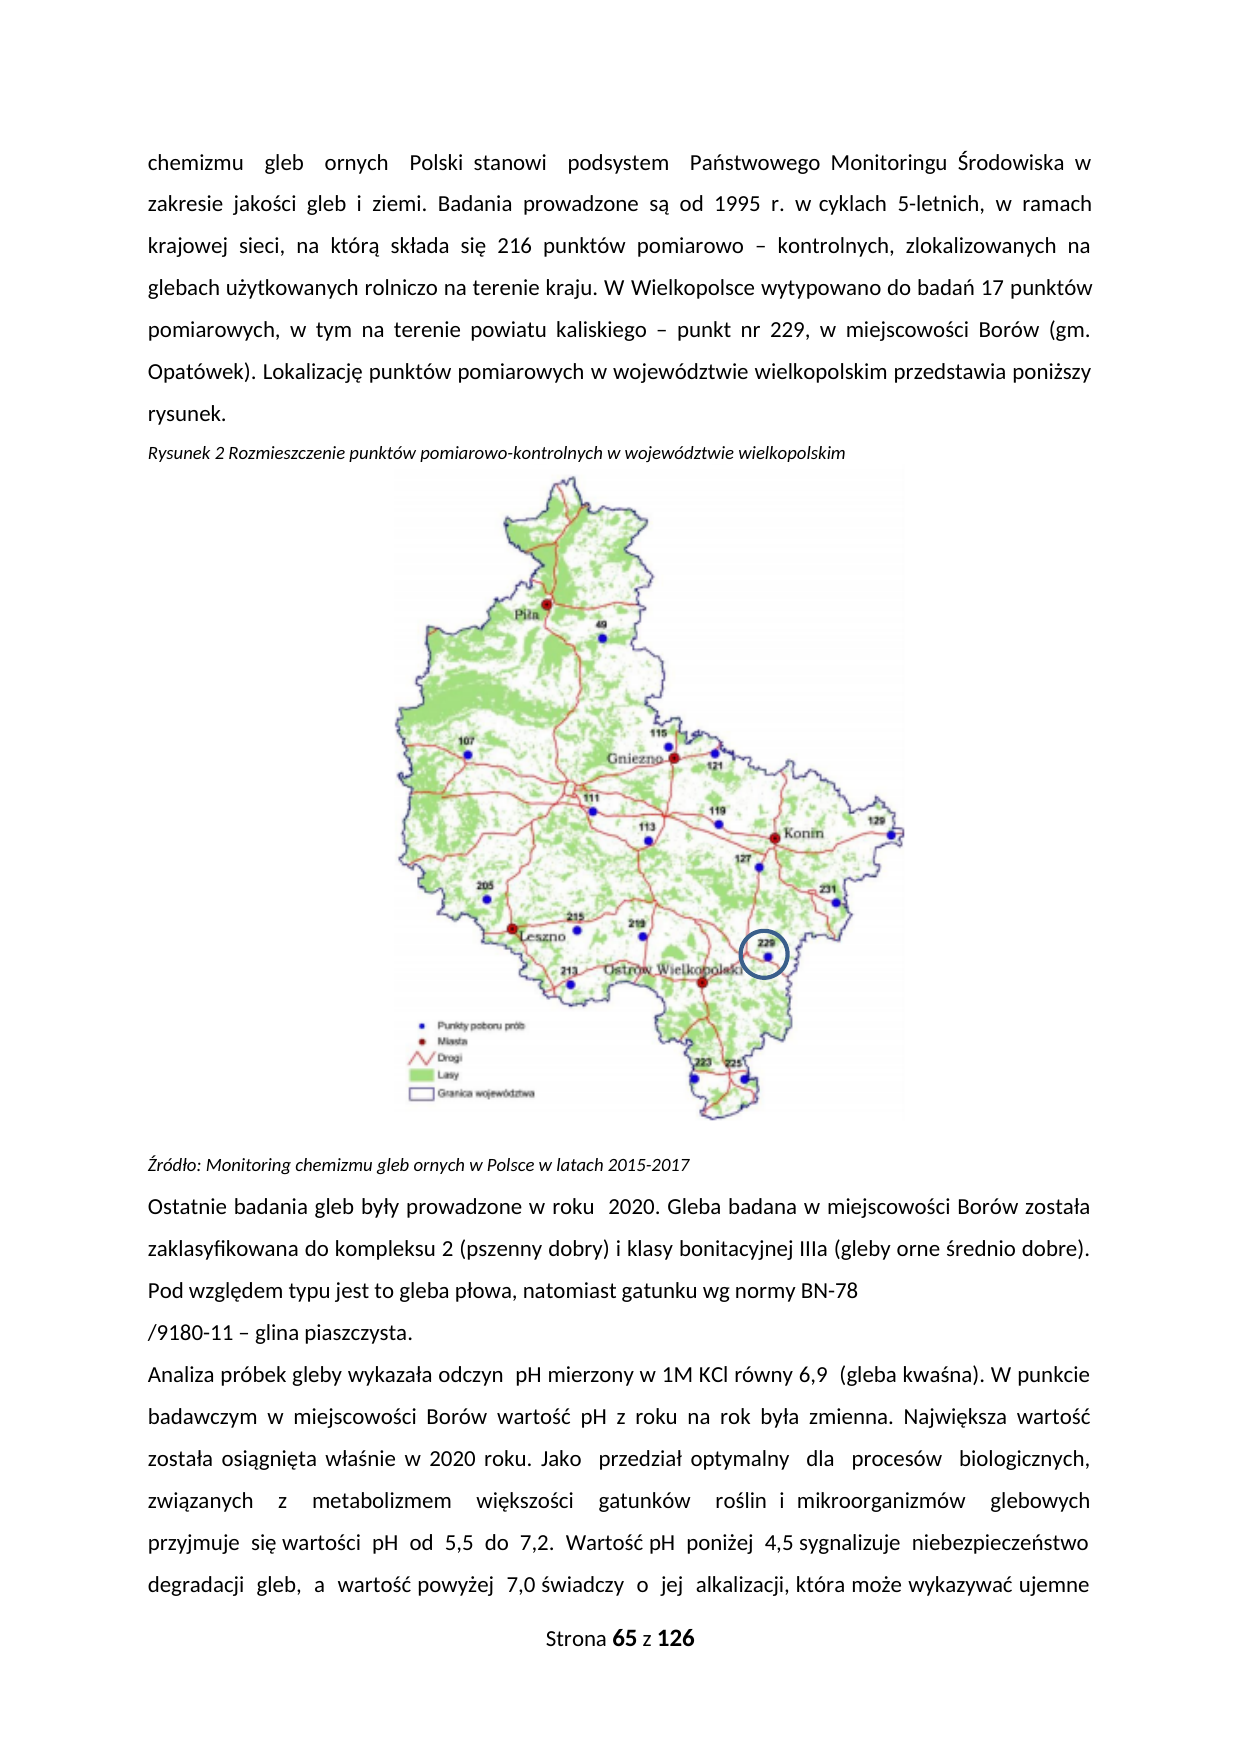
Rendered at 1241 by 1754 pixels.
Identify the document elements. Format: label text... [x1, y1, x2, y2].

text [148, 1360, 1093, 1598]
text /9180-11 – glina piaszczysta. [148, 1318, 1093, 1346]
text Ostatnie badania gleb były prowadzone w roku 2020. Gleba badana w miejscowości Borów została zaklasyfikowana do kompleksu 2 (pszenny dobry) i klasy bonitacyjnej IIIa (gleby orne średnio dobre). Pod względem typu jest to gleba płowa, natomiast gatunku wg normy BN-78 [148, 1192, 1093, 1304]
text Rysunek 2 Rozmieszczenie punktów pomiarowo-kontrolnych w województwie wielkopolskim [148, 441, 1093, 464]
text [148, 148, 1093, 427]
text Źródło: Monitoring chemizmu gleb ornych w Polsce w latach 2015-2017 [148, 1153, 1093, 1176]
picture [324, 464, 917, 1129]
